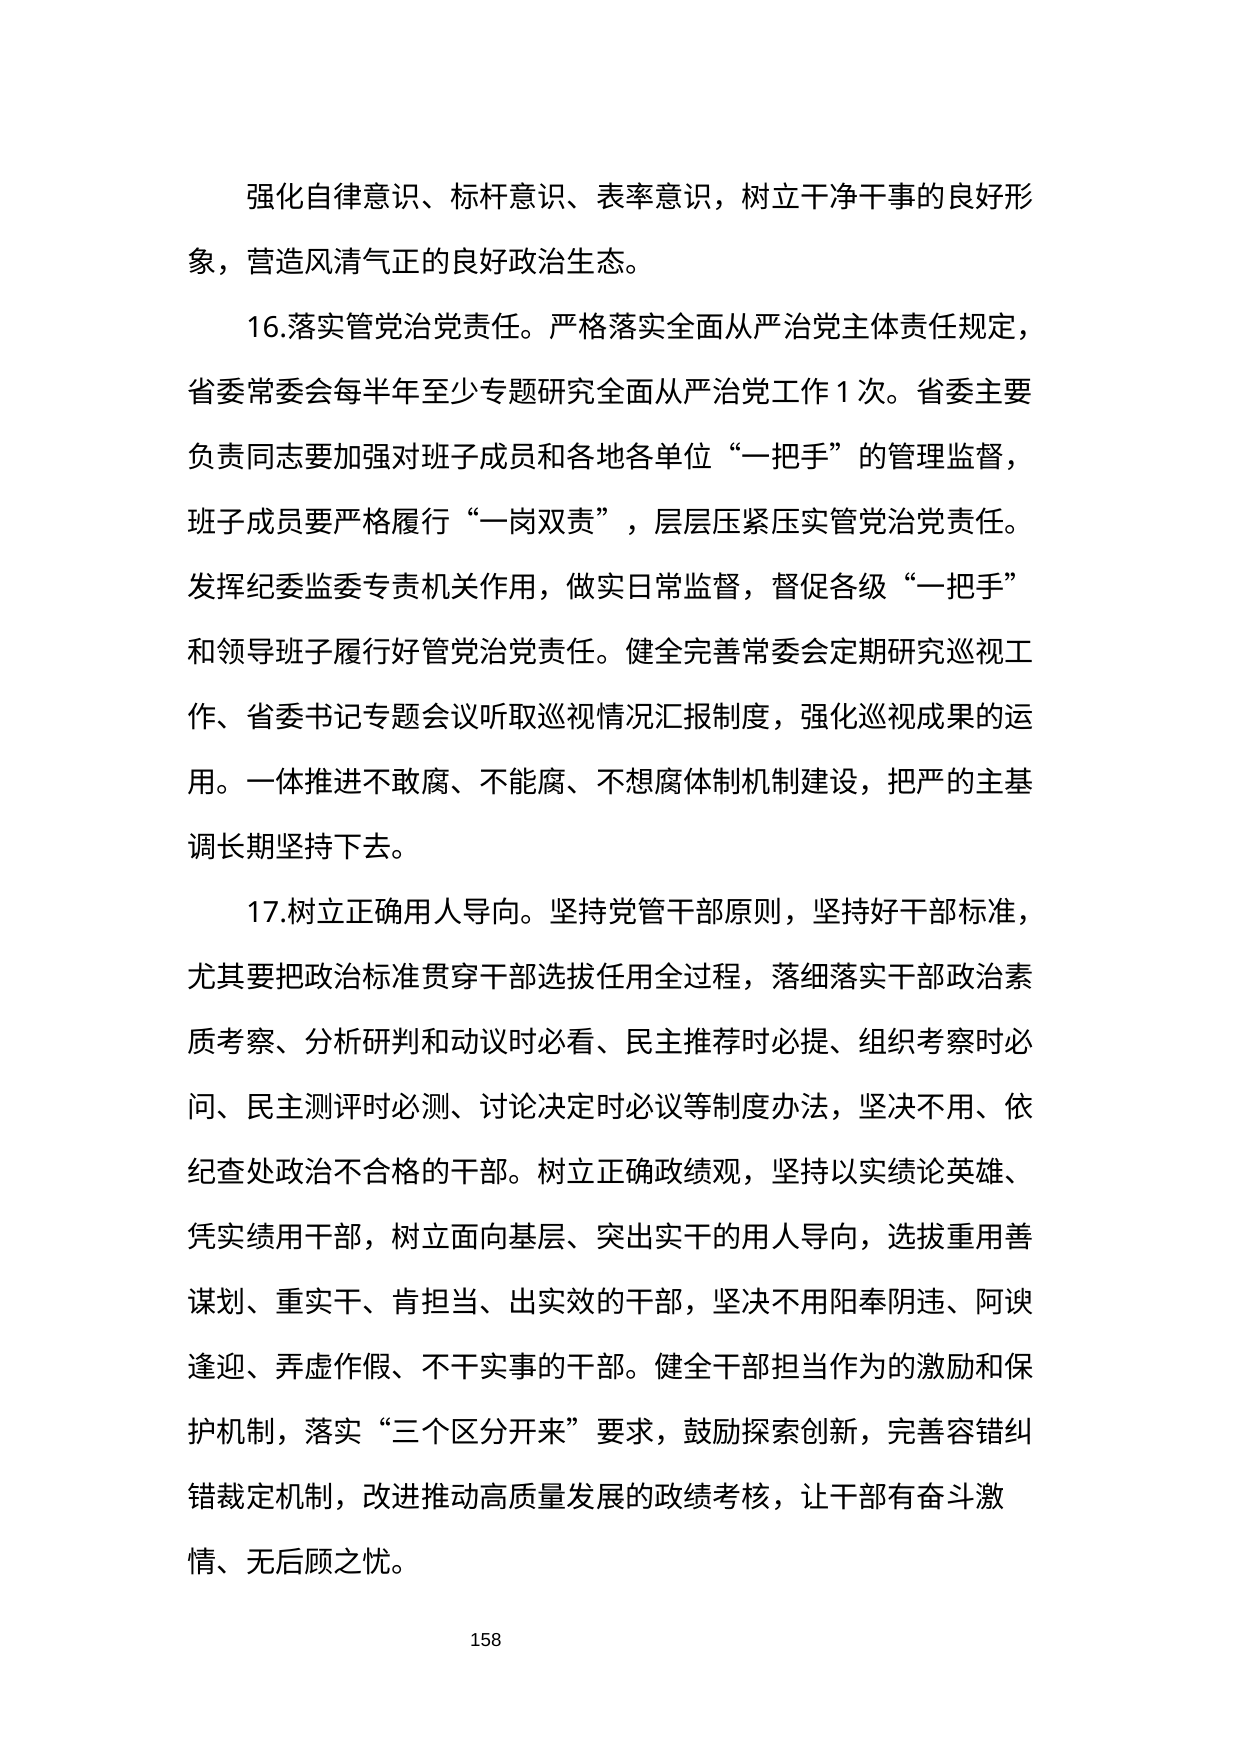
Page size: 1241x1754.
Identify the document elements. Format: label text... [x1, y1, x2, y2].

text 16.落实管党治党责任。严格落实全面从严治党主体责任规定，省委常委会每半年至少专题研究全面从严治党工作1次。省委主要负责同志要加强对班子成员和各地各单位“一把手”的管理监督，班子成员要严格履行“一岗双责”，层层压紧压实管党治党责任。发挥纪委监委专责机关作用，做实日常监督，督促各级“一把手”和领导班子履行好管党治党责任。健全完善常委会定期研究巡视工作、省委书记专题会议听取巡视情况汇报制度，强化巡视成果的运用。一体推进不敢腐、不能腐、不想腐体制机制建设，把严的主基调长期坚持下去。 [187, 292, 1053, 877]
text 17.树立正确用人导向。坚持党管干部原则，坚持好干部标准，尤其要把政治标准贯穿干部选拔任用全过程，落细落实干部政治素质考察、分析研判和动议时必看、民主推荐时必提、组织考察时必问、民主测评时必测、讨论决定时必议等制度办法，坚决不用、依纪查处政治不合格的干部。树立正确政绩观，坚持以实绩论英雄、凭实绩用干部，树立面向基层、突出实干的用人导向，选拔重用善谋划、重实干、肯担当、出实效的干部，坚决不用阳奉阴违、阿谀逢迎、弄虚作假、不干实事的干部。健全干部担当作为的激励和保护机制，落实“三个区分开来”要求，鼓励探索创新，完善容错纠错裁定机制，改进推动高质量发展的政绩考核，让干部有奋斗激情、无后顾之忧。 [187, 877, 1053, 1592]
text 强化自律意识、标杆意识、表率意识，树立干净干事的良好形象，营造风清气正的良好政治生态。 [187, 162, 1053, 292]
